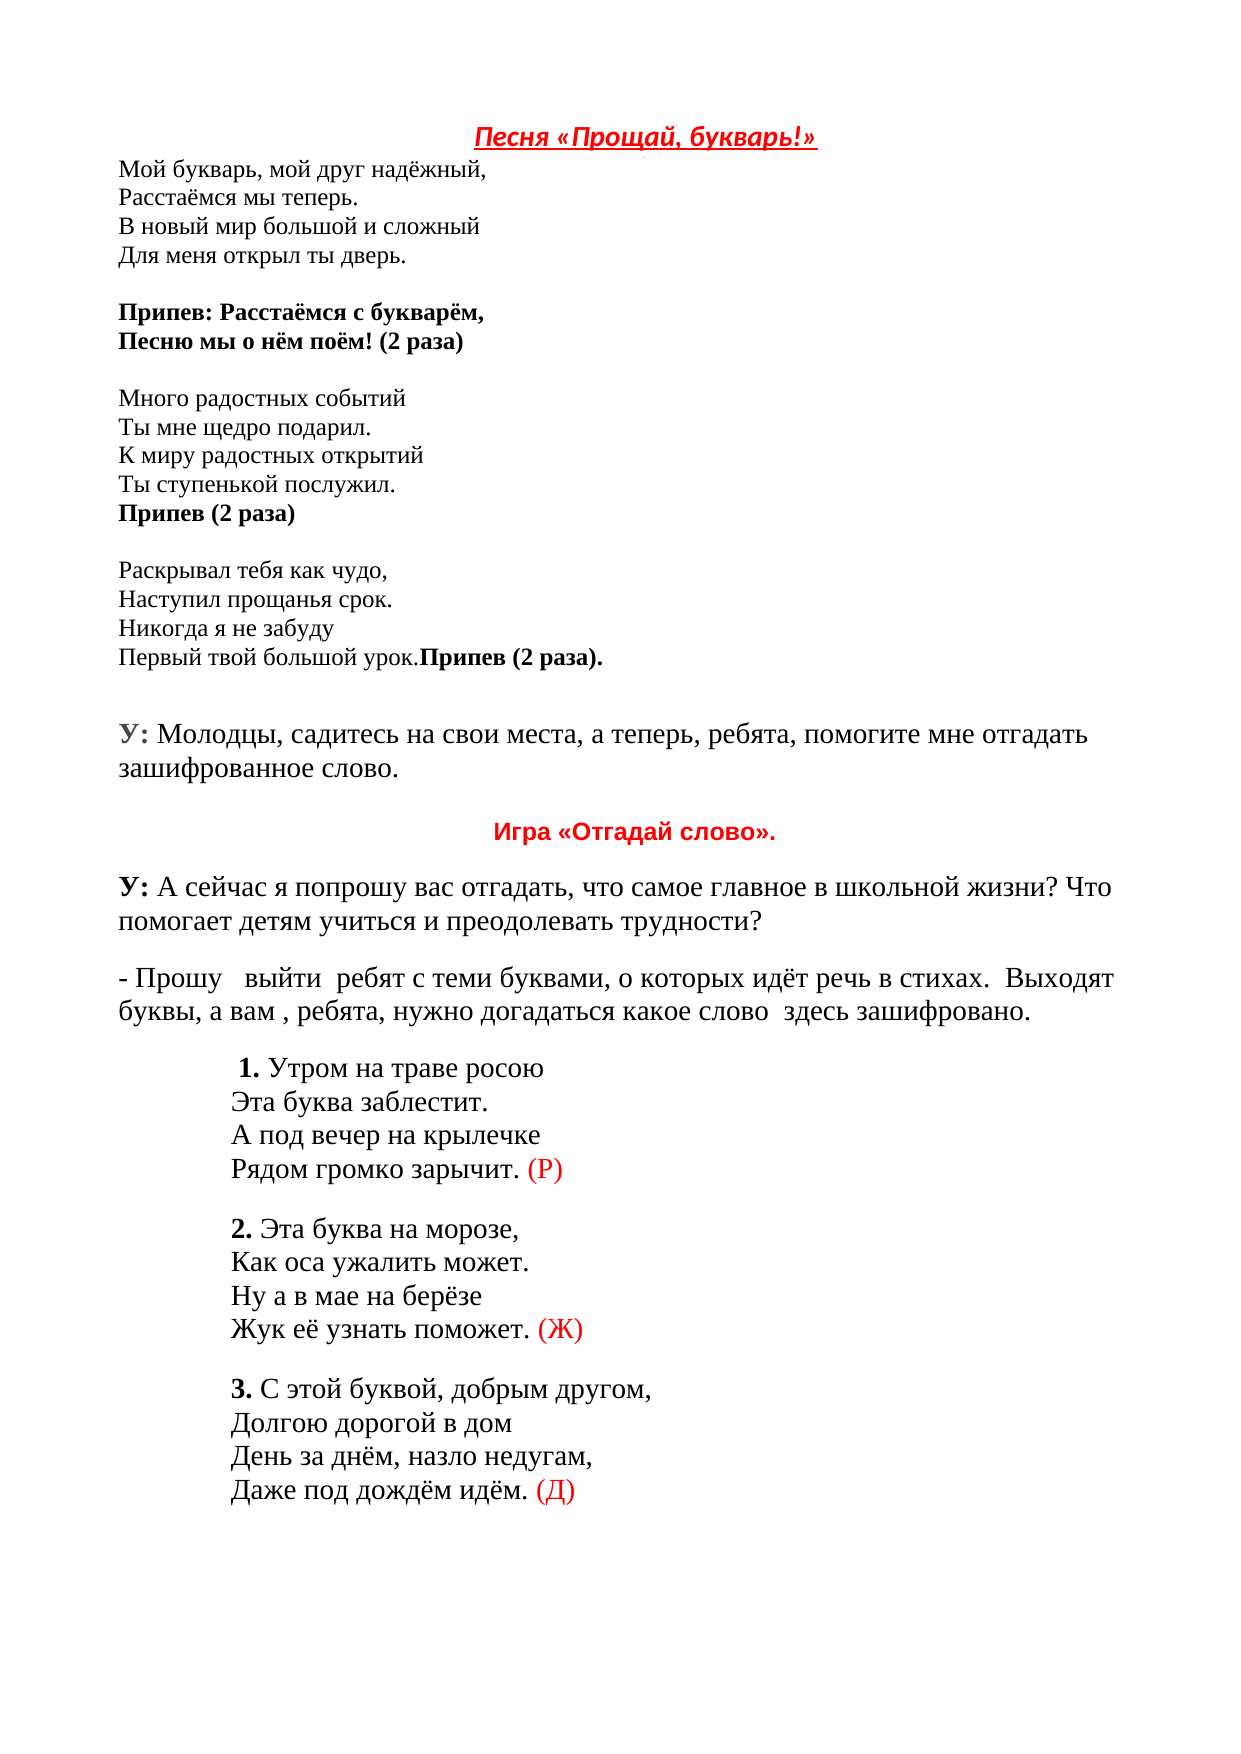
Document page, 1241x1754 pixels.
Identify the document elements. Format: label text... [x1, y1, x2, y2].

text - Прошу выйти ребят с теми буквами, о которых идёт речь в стихах. Выходят буквы, а вам , ребята, нужно догадаться какое слово здесь зашифровано. [118, 960, 1152, 1027]
text 1. Утром на траве росою [231, 1050, 1152, 1084]
text Песня «Прощай, букварь!» [118, 118, 1152, 154]
text Раскрывал тебя как чудо, Наступил прощанья срок. Никогда я не забуду Первый твой большой урок.Припев (2 раза). [118, 556, 1152, 671]
text У: А сейчас я попрошу вас отгадать, что самое главное в школьной жизни? Что помогает детям учиться и преодолевать трудности? [118, 869, 1152, 936]
text Ну а в мае на берёзе [231, 1278, 1152, 1311]
text День за днём, назло недугам, [231, 1438, 1152, 1472]
text У: Молодцы, садитесь на свои места, а теперь, ребята, помогите мне отгадать зашифрованное слово. [118, 716, 1152, 783]
text Эта буква заблестит. [231, 1084, 1152, 1117]
text Даже под дождём идём. (Д) [231, 1472, 1152, 1505]
text Рядом громко зарычит. (Р) [231, 1151, 1152, 1184]
text Мой букварь, мой друг надёжный, Расстаёмся мы теперь. В новый мир большой и сложный Для меня открыл ты дверь. Припев: Расстаёмся с букварём, Песню мы о нём поём! (2 раза) [118, 154, 1152, 383]
text 3. С этой буквой, добрым другом, [231, 1371, 1152, 1405]
text 2. Эта буква на морозе, [231, 1211, 1152, 1244]
text Игра «Отгадай слово». [118, 817, 1152, 846]
text Долгою дорогой в дом [231, 1405, 1152, 1438]
text Как оса ужалить может. [231, 1244, 1152, 1278]
text Много радостных событий Ты мне щедро подарил. К миру радостных открытий Ты ступенькой послужил. Припев (2 раза) [118, 383, 1152, 527]
text А под вечер на крылечке [231, 1117, 1152, 1151]
text Жук её узнать поможет. (Ж) [231, 1311, 1152, 1345]
